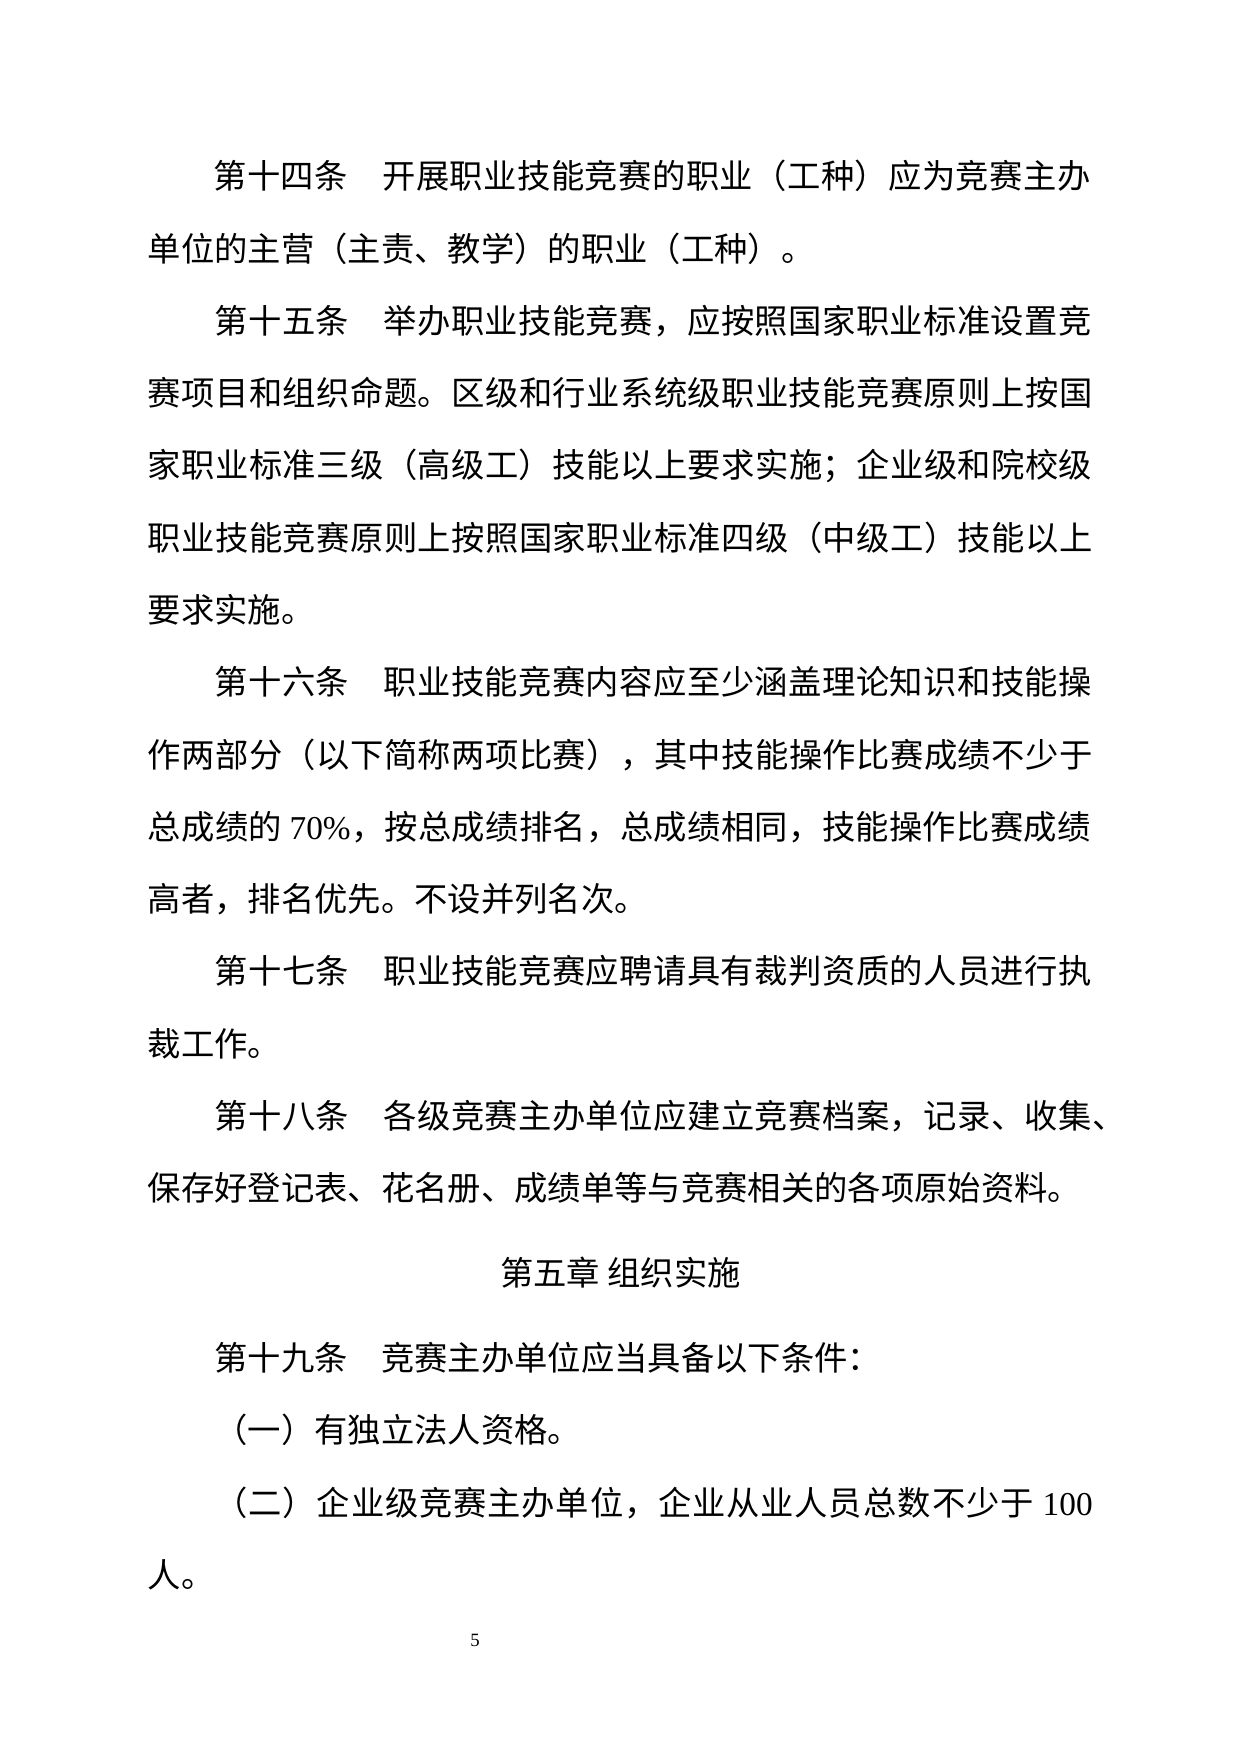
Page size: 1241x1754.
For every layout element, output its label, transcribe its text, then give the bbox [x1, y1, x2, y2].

text 第十五条 举办职业技能竞赛，应按照国家职业标准设置竞赛项目和组织命题。区级和行业系统级职业技能竞赛原则上按国家职业标准三级（高级工）技能以上要求实施；企业级和院校级职业技能竞赛原则上按照国家职业标准四级（中级工）技能以上要求实施。 [148, 294, 1092, 632]
text 第十四条 开展职业技能竞赛的职业（工种）应为竞赛主办单位的主营（主责、教学）的职业（工种）。 [148, 150, 1092, 271]
text 第五章 组织实施 [148, 1247, 1092, 1295]
text （一）有独立法人资格。 [148, 1404, 1092, 1452]
text （二）企业级竞赛主办单位，企业从业人员总数不少于100人。 [148, 1476, 1092, 1597]
text 第十六条 职业技能竞赛内容应至少涵盖理论知识和技能操作两部分（以下简称两项比赛），其中技能操作比赛成绩不少于总成绩的70%，按总成绩排名，总成绩相同，技能操作比赛成绩高者，排名优先。不设并列名次。 [148, 656, 1092, 921]
text 第十八条 各级竞赛主办单位应建立竞赛档案，记录、收集、保存好登记表、花名册、成绩单等与竞赛相关的各项原始资料。 [148, 1090, 1092, 1210]
text 第十九条 竞赛主办单位应当具备以下条件： [148, 1332, 1092, 1380]
text 第十七条 职业技能竞赛应聘请具有裁判资质的人员进行执裁工作。 [148, 945, 1092, 1066]
